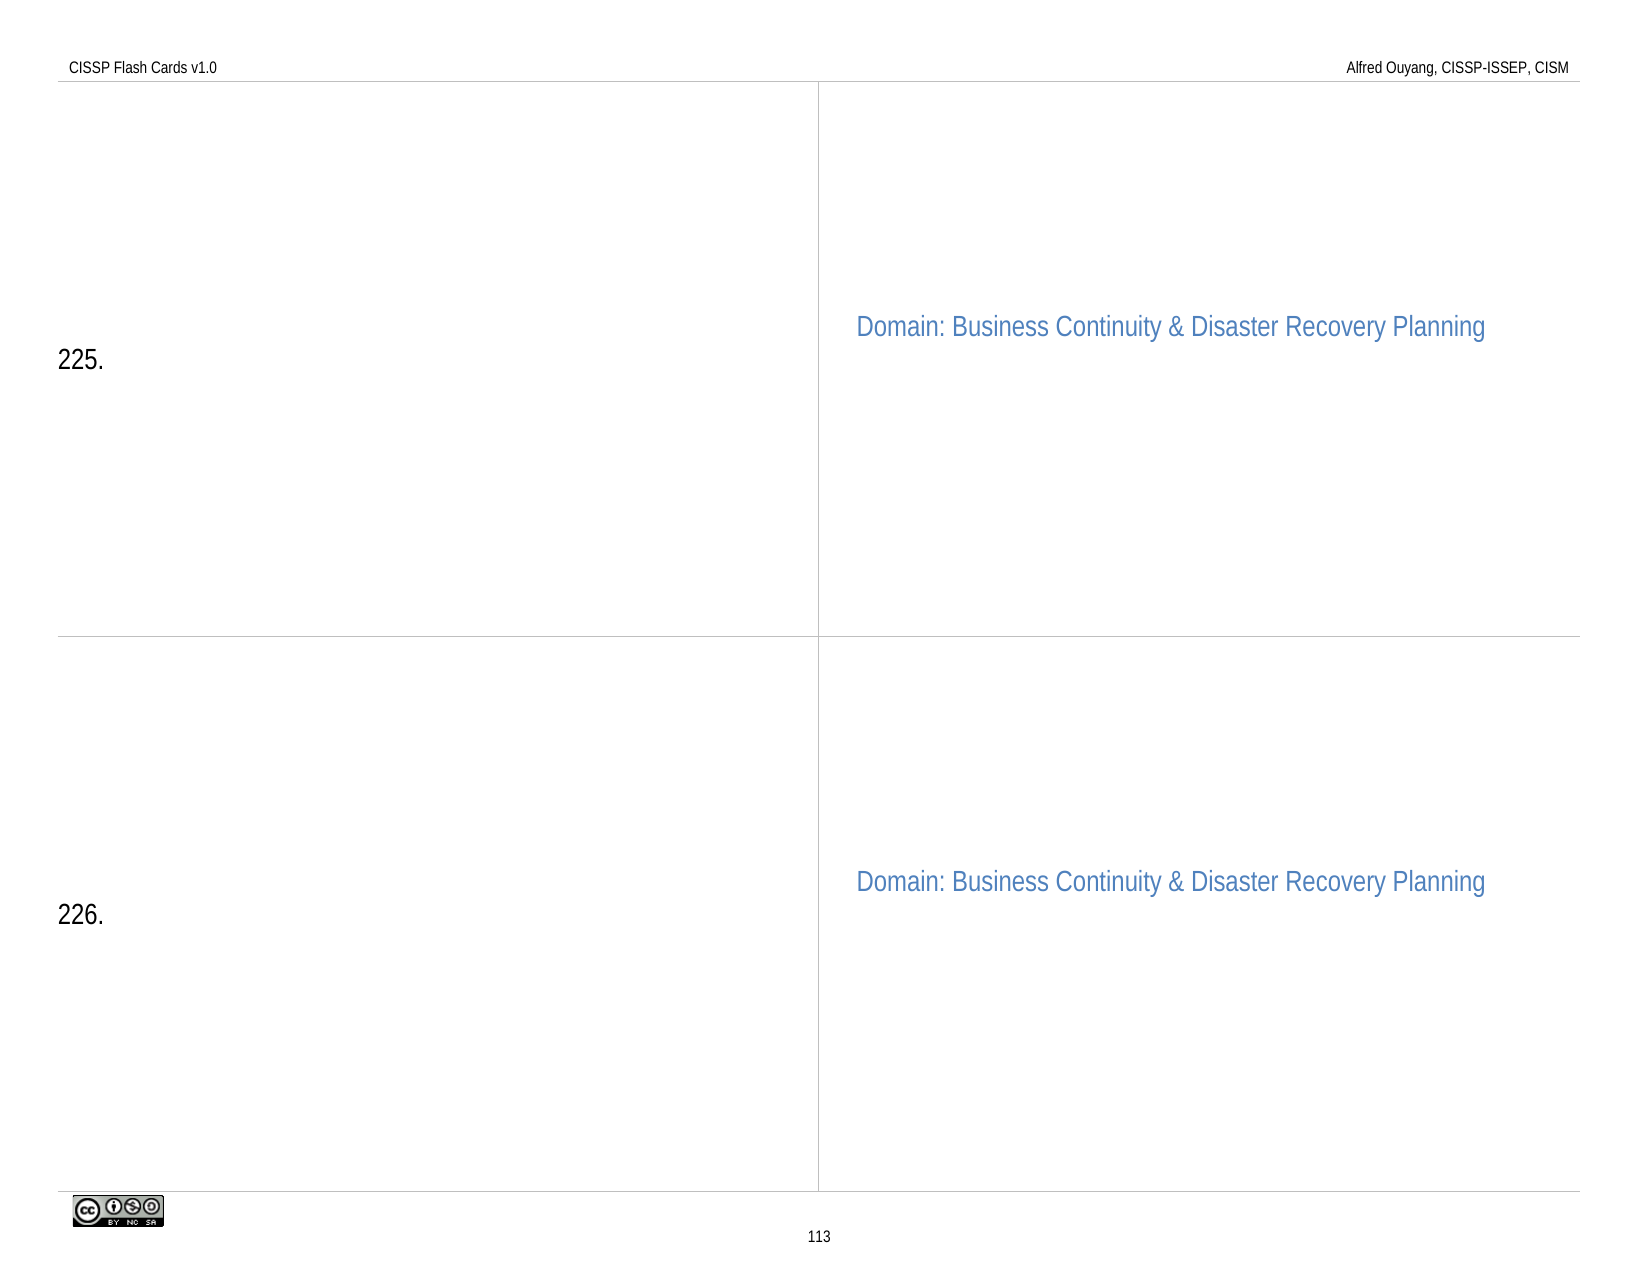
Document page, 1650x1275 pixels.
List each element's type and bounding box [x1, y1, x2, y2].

picture [72, 1195, 164, 1227]
table_cell [58, 637, 818, 1191]
table_cell [58, 82, 818, 636]
table_cell [819, 637, 1580, 1191]
table_cell [819, 82, 1580, 636]
